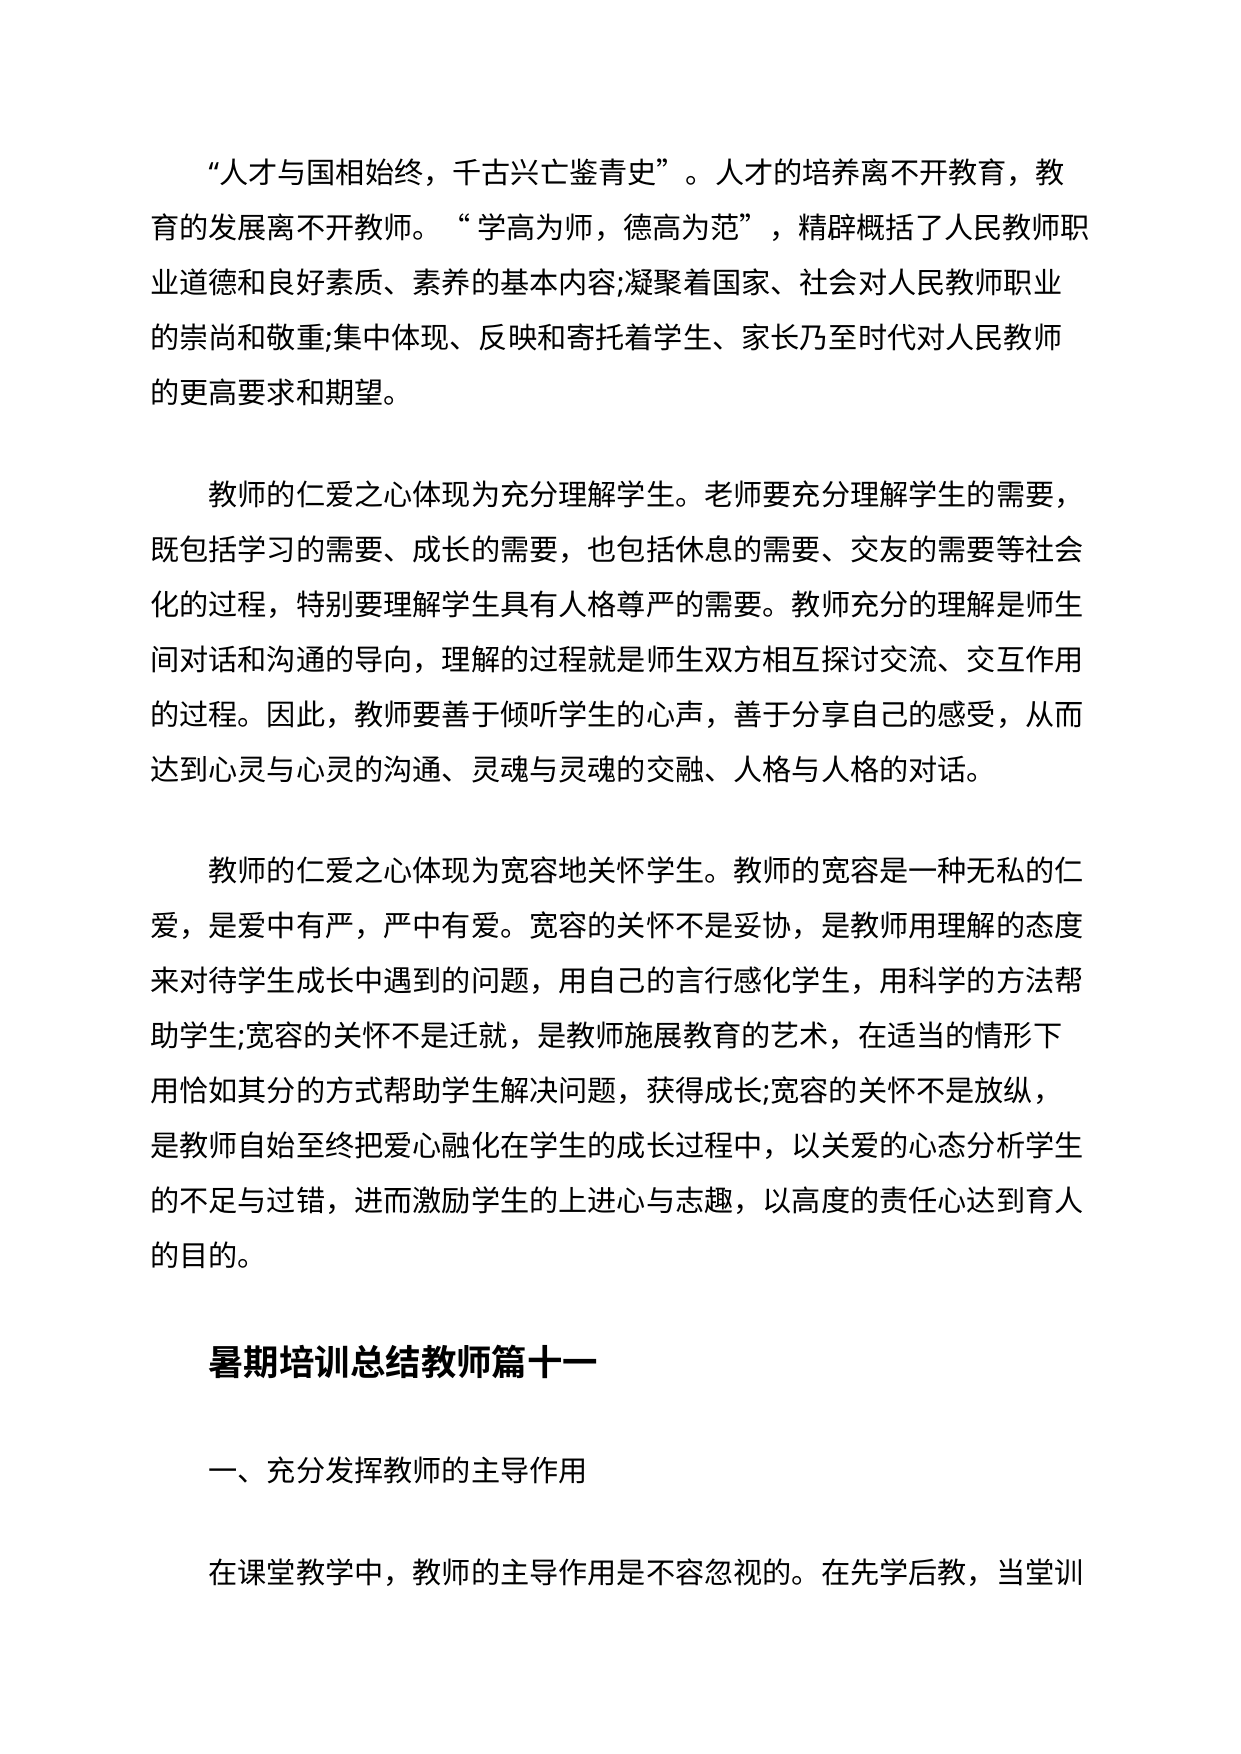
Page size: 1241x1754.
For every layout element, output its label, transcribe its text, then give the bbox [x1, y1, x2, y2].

text 暑期培训总结教师篇十一 [150, 1334, 1090, 1385]
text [150, 1549, 1090, 1592]
text 一、充分发挥教师的主导作用 [150, 1448, 1090, 1490]
text 教师的仁爱之心体现为宽容地关怀学生。教师的宽容是一种无私的仁爱，是爱中有严，严中有爱。宽容的关怀不是妥协，是教师用理解的态度来对待学生成长中遇到的问题，用自己的言行感化学生，用科学的方法帮助学生;宽容的关怀不是迁就，是教师施展教育的艺术，在适当的情形下用恰如其分的方式帮助学生解决问题，获得成长;宽容的关怀不是放纵，是教师自始至终把爱心融化在学生的成长过程中，以关爱的心态分析学生的不足与过错，进而激励学生的上进心与志趣，以高度的责任心达到育人的目的。 [150, 848, 1090, 1275]
text 教师的仁爱之心体现为充分理解学生。老师要充分理解学生的需要，既包括学习的需要、成长的需要，也包括休息的需要、交友的需要等社会化的过程，特别要理解学生具有人格尊严的需要。教师充分的理解是师生间对话和沟通的导向，理解的过程就是师生双方相互探讨交流、交互作用的过程。因此，教师要善于倾听学生的心声，善于分享自己的感受，从而达到心灵与心灵的沟通、灵魂与灵魂的交融、人格与人格的对话。 [150, 472, 1090, 788]
text “人才与国相始终，千古兴亡鉴青史”。人才的培养离不开教育，教育的发展离不开教师。“ 学高为师，德高为范”，精辟概括了人民教师职业道德和良好素质、素养的基本内容;凝聚着国家、社会对人民教师职业的崇尚和敬重;集中体现、反映和寄托着学生、家长乃至时代对人民教师的更高要求和期望。 [150, 150, 1090, 412]
